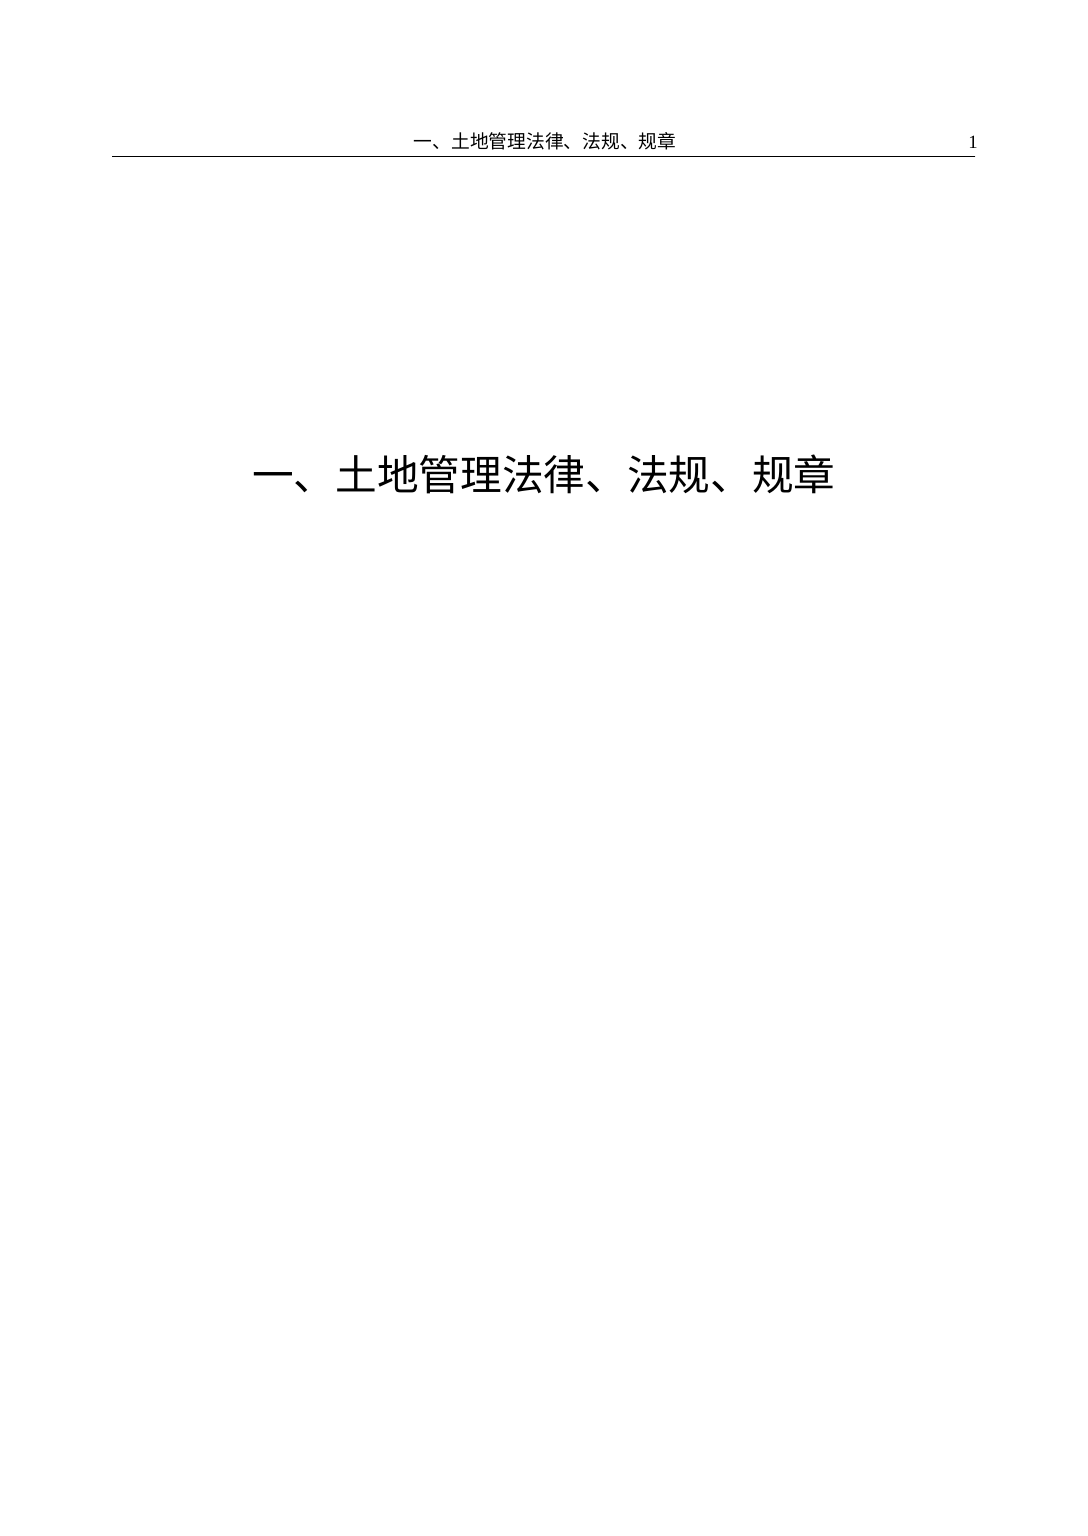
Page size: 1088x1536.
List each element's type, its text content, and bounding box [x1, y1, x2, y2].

text 一、土地管理法律、法规、规章 [112, 440, 975, 505]
